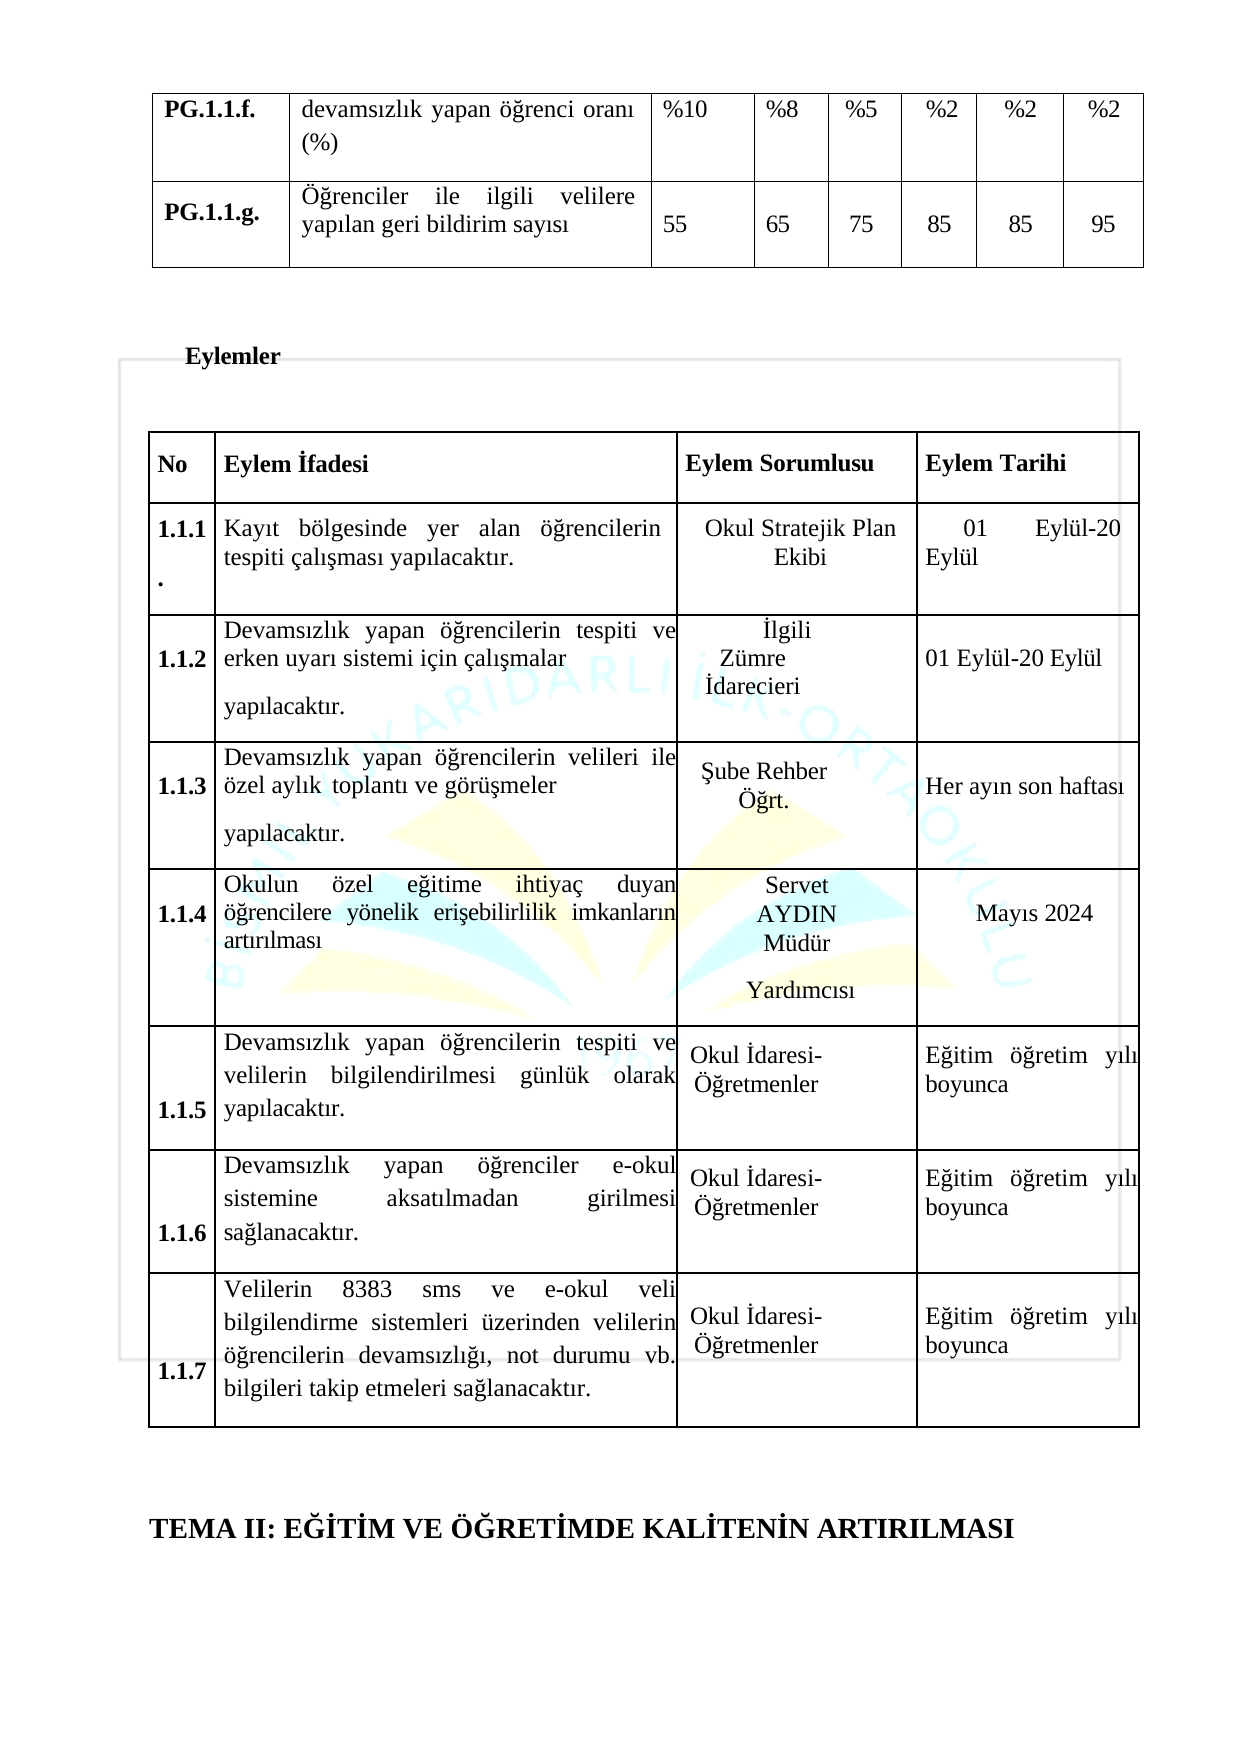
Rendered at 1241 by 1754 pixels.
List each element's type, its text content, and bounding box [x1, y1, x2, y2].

table_header Eylem Tarihi [918, 433, 1138, 502]
table_cell PG.1.1.g. [153, 182, 289, 267]
table_cell Kayıt bölgesinde yer alan öğrencilerin tespiti çalışması yapılacaktır. [216, 504, 676, 613]
table_cell İlgili Zümre İdarecieri [678, 616, 916, 741]
table_cell Eğitim öğretim yılı boyunca [918, 1027, 1138, 1148]
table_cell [290, 94, 651, 181]
table_cell 95 [1064, 182, 1143, 267]
table_cell Velilerin 8383 sms ve e-okul veli bilgilendirme sistemleri üzerinden velilerin öğrencilerin devamsızlığı, not durumu vb. bilgileri takip etmeleri sağlanacaktır. [216, 1274, 676, 1426]
table_cell 1.1.4 [150, 870, 214, 1025]
table_cell Okul İdaresi- Öğretmenler [678, 1274, 916, 1426]
table_cell Okul İdaresi- Öğretmenler [678, 1027, 916, 1148]
table_cell 55 [652, 182, 754, 267]
table_cell 1.1.6 [150, 1151, 214, 1272]
table_cell Servet AYDIN Müdür Yardımcısı [678, 870, 916, 1025]
table_cell Devamsızlık yapan öğrenciler e-okul sistemine aksatılmadan girilmesi sağlanacaktır. [216, 1151, 676, 1272]
table_cell Her ayın son haftası [918, 743, 1138, 868]
table_cell 65 [755, 182, 828, 267]
table_cell %2 [902, 94, 976, 181]
table_cell Öğrenciler ile ilgili velilere yapılan geri bildirim sayısı [290, 182, 651, 267]
table_cell 1.1.3 [150, 743, 214, 868]
subtitle TEMA II: EĞİTİM VE ÖĞRETİMDE KALİTENİN ARTIRILMASI [75, 1511, 1165, 1544]
table_cell %10 [652, 94, 754, 181]
table_cell Okulun özel eğitime ihtiyaç duyan öğrencilere yönelik erişebilirlilik imkanların artırılması [216, 870, 676, 1025]
table_cell Devamsızlık yapan öğrencilerin tespiti ve velilerin bilgilendirilmesi günlük olarak yapılacaktır. [216, 1027, 676, 1148]
table_cell 1.1.1 . [150, 504, 214, 613]
table_cell Eğitim öğretim yılı boyunca [918, 1274, 1138, 1426]
table_cell 1.1.2 [150, 616, 214, 741]
table_cell 01 Eylül-20 Eylül [918, 504, 1138, 613]
table_cell Şube Rehber Öğrt. [678, 743, 916, 868]
table_cell %2 [977, 94, 1063, 181]
table_header Eylem İfadesi [216, 433, 676, 502]
table_cell %8 [755, 94, 828, 181]
table_header Eylem Sorumlusu [678, 433, 916, 502]
table_cell Okul İdaresi- Öğretmenler [678, 1151, 916, 1272]
table_cell Okul Stratejik Plan Ekibi [678, 504, 916, 613]
table_cell Mayıs 2024 [918, 870, 1138, 1025]
table_cell PG.1.1.f. [153, 94, 289, 181]
table_cell 01 Eylül-20 Eylül [918, 616, 1138, 741]
table_cell Devamsızlık yapan öğrencilerin velileri ile özel aylık toplantı ve görüşmeler yapılacaktır. [216, 743, 676, 868]
table_cell Devamsızlık yapan öğrencilerin tespiti ve erken uyarı sistemi için çalışmalar yapılacaktır. [216, 616, 676, 741]
table_cell 1.1.5 [150, 1027, 214, 1148]
table_cell %2 [1064, 94, 1143, 181]
table_cell %5 [829, 94, 901, 181]
table_cell 1.1.7 [150, 1274, 214, 1426]
table_cell Eğitim öğretim yılı boyunca [918, 1151, 1138, 1272]
table_cell 85 [977, 182, 1063, 267]
text Eylemler [185, 341, 1165, 369]
table_cell 85 [902, 182, 976, 267]
table_cell 75 [829, 182, 901, 267]
table_header No [150, 433, 214, 502]
